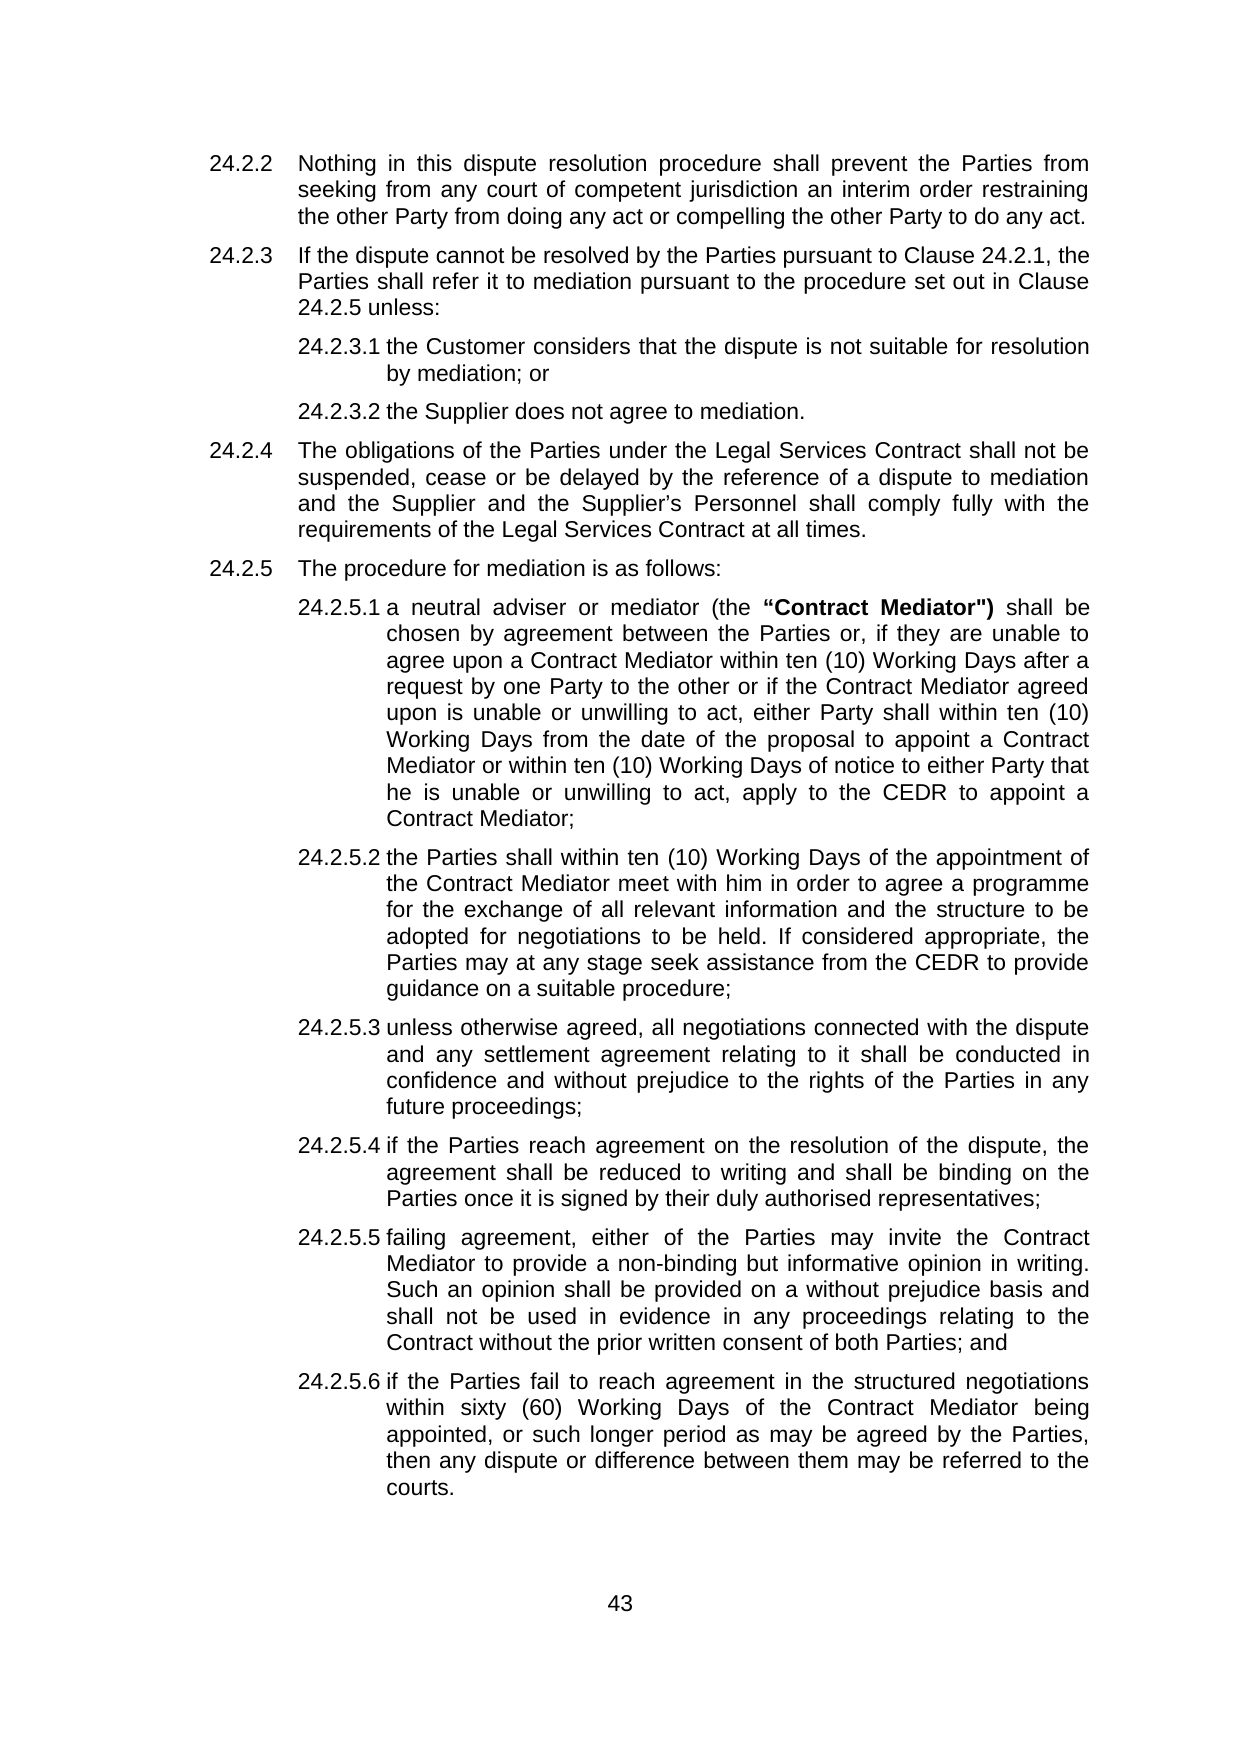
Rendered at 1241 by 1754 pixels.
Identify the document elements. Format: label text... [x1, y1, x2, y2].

subtitle Nothing in this dispute resolution procedure shall prevent the Parties from seeking from any court of competent jurisdiction an interim order restraining the other Party from doing any act or compelling the other Party to do any act. [209, 150, 1090, 229]
subtitle unless otherwise agreed, all negotiations connected with the dispute and any settlement agreement relating to it shall be conducted in confidence and without prejudice to the rights of the Parties in any future proceedings; [298, 1014, 1090, 1120]
subtitle a neutral adviser or mediator (the “Contract Mediator") shall be chosen by agreement between the Parties or, if they are unable to agree upon a Contract Mediator within ten (10) Working Days after a request by one Party to the other or if the Contract Mediator agreed upon is unable or unwilling to act, either Party shall within ten (10) Working Days from the date of the proposal to appoint a Contract Mediator or within ten (10) Working Days of notice to either Party that he is unable or unwilling to act, apply to the CEDR to appoint a Contract Mediator; [298, 594, 1090, 831]
subtitle the Supplier does not agree to mediation. [298, 398, 1090, 425]
subtitle if the Parties fail to reach agreement in the structured negotiations within sixty (60) Working Days of the Contract Mediator being appointed, or such longer period as may be agreed by the Parties, then any dispute or difference between them may be referred to the courts. [298, 1368, 1090, 1500]
subtitle failing agreement, either of the Parties may invite the Contract Mediator to provide a non-binding but informative opinion in writing. Such an opinion shall be provided on a without prejudice basis and shall not be used in evidence in any proceedings relating to the Contract without the prior written consent of both Parties; and [298, 1224, 1090, 1356]
subtitle If the dispute cannot be resolved by the Parties pursuant to Clause 24.2.1, the Parties shall refer it to mediation pursuant to the procedure set out in Clause 24.2.5 unless: [209, 242, 1090, 321]
subtitle The procedure for mediation is as follows: [209, 555, 1090, 581]
subtitle the Customer considers that the dispute is not suitable for resolution by mediation; or [298, 333, 1090, 386]
subtitle the Parties shall within ten (10) Working Days of the appointment of the Contract Mediator meet with him in order to agree a programme for the exchange of all relevant information and the structure to be adopted for negotiations to be held. If considered appropriate, the Parties may at any stage seek assistance from the CEDR to provide guidance on a suitable procedure; [298, 844, 1090, 1002]
subtitle The obligations of the Parties under the Legal Services Contract shall not be suspended, cease or be delayed by the reference of a dispute to mediation and the Supplier and the Supplier’s Personnel shall comply fully with the requirements of the Legal Services Contract at all times. [209, 437, 1090, 543]
subtitle if the Parties reach agreement on the resolution of the dispute, the agreement shall be reduced to writing and shall be binding on the Parties once it is signed by their duly authorised representatives; [298, 1132, 1090, 1211]
